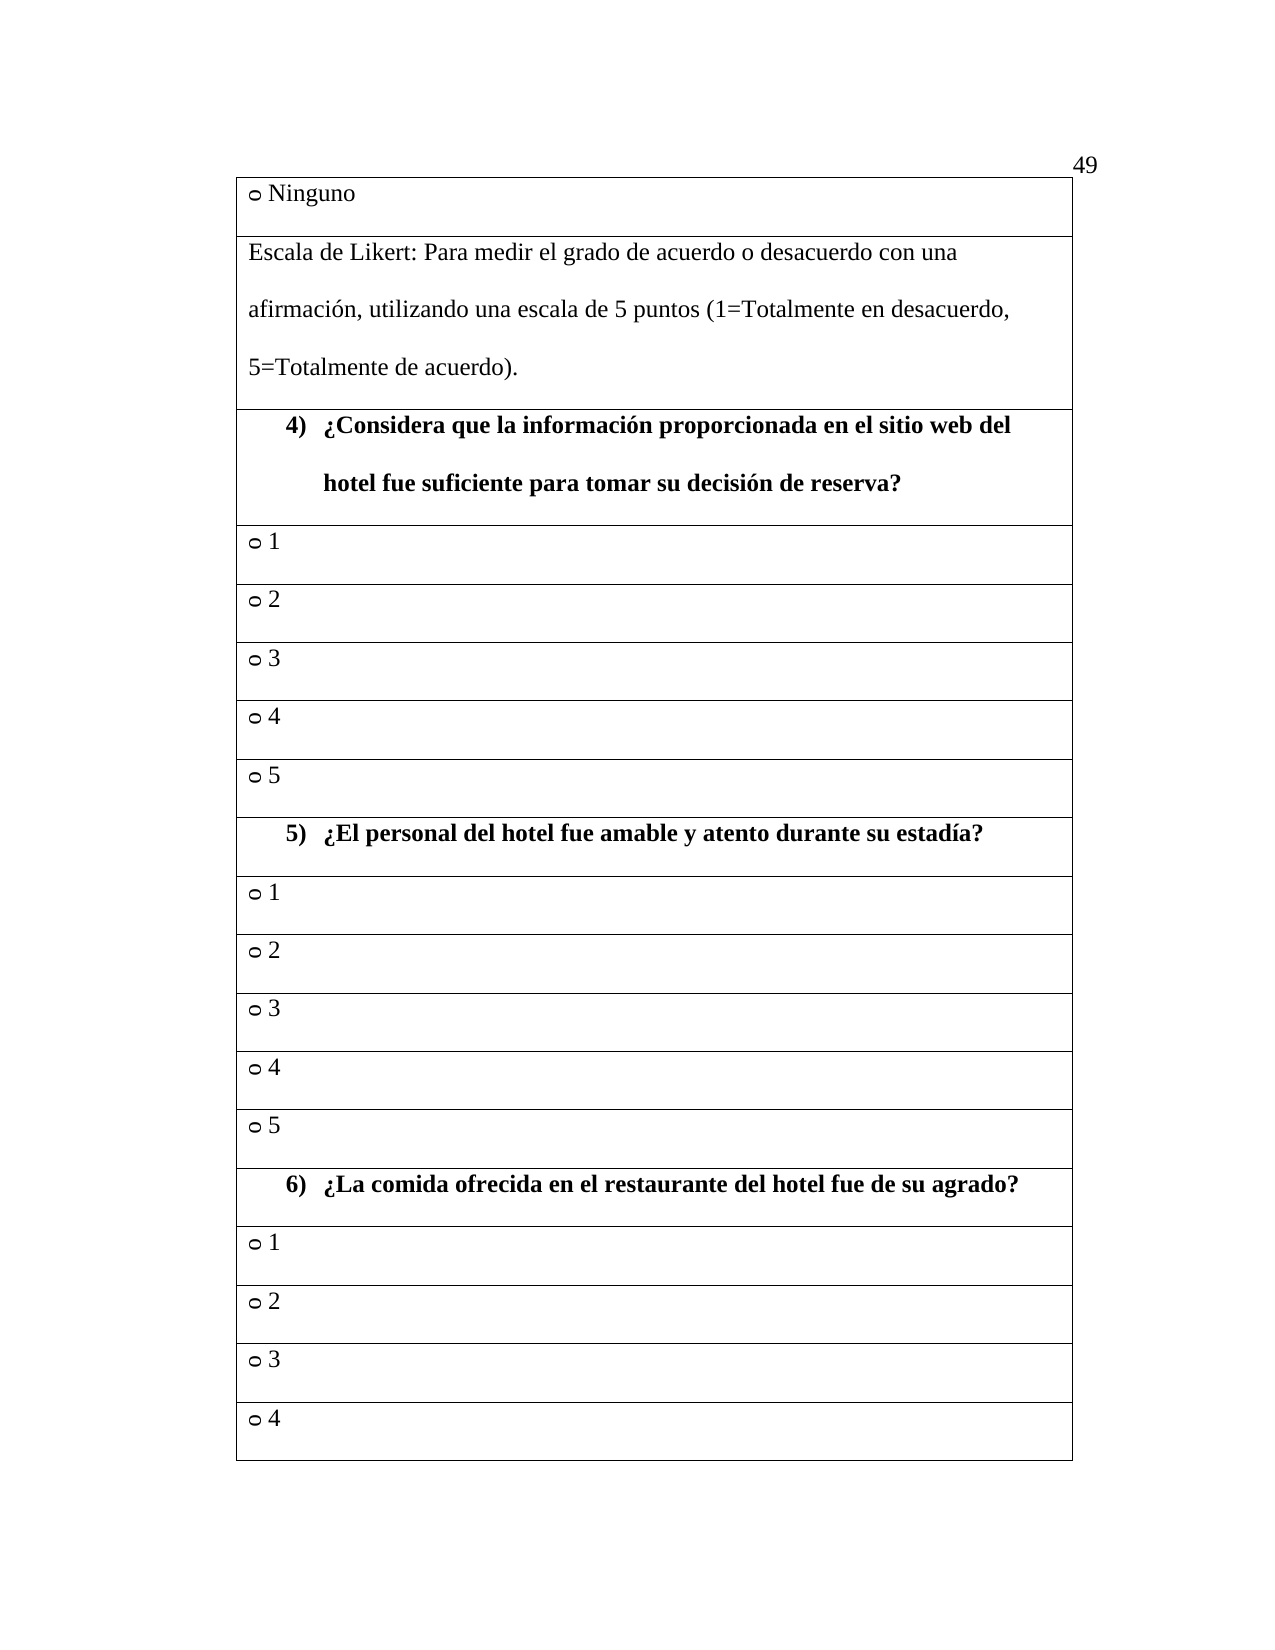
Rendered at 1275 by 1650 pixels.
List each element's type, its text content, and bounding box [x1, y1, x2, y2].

table_cell Escala de Likert: Para medir el grado de acuerdo o desacuerdo con una afirmación, utilizando una escala de 5 puntos (1=Totalmente en desacuerdo, 5=Totalmente de acuerdo). [237, 237, 1072, 409]
table_cell ¿El personal del hotel fue amable y atento durante su estadía? [237, 818, 1072, 876]
table_cell ᴑ 2 [237, 1286, 1072, 1343]
table_cell ᴑ 3 [237, 643, 1072, 700]
table_cell ᴑ 1 [237, 526, 1072, 583]
table_cell ᴑ 5 [237, 760, 1072, 817]
table_cell ᴑ 5 [237, 1110, 1072, 1168]
table_cell ᴑ 4 [237, 1052, 1072, 1109]
table_cell ᴑ 3 [237, 1344, 1072, 1402]
table_cell ᴑ 1 [237, 877, 1072, 934]
table_cell ᴑ 2 [237, 585, 1072, 642]
table_cell ᴑ 3 [237, 994, 1072, 1051]
table_cell ¿La comida ofrecida en el restaurante del hotel fue de su agrado? [237, 1169, 1072, 1226]
table_cell ᴑ 1 [237, 1227, 1072, 1285]
table_cell ¿Considera que la información proporcionada en el sitio web del hotel fue suficiente para tomar su decisión de reserva? [237, 410, 1072, 525]
table_cell ᴑ 2 [237, 935, 1072, 992]
table_cell ᴑ 4 [237, 1403, 1072, 1460]
table_cell ᴑ 4 [237, 701, 1072, 759]
table_cell ᴑ Ninguno [237, 178, 1072, 236]
